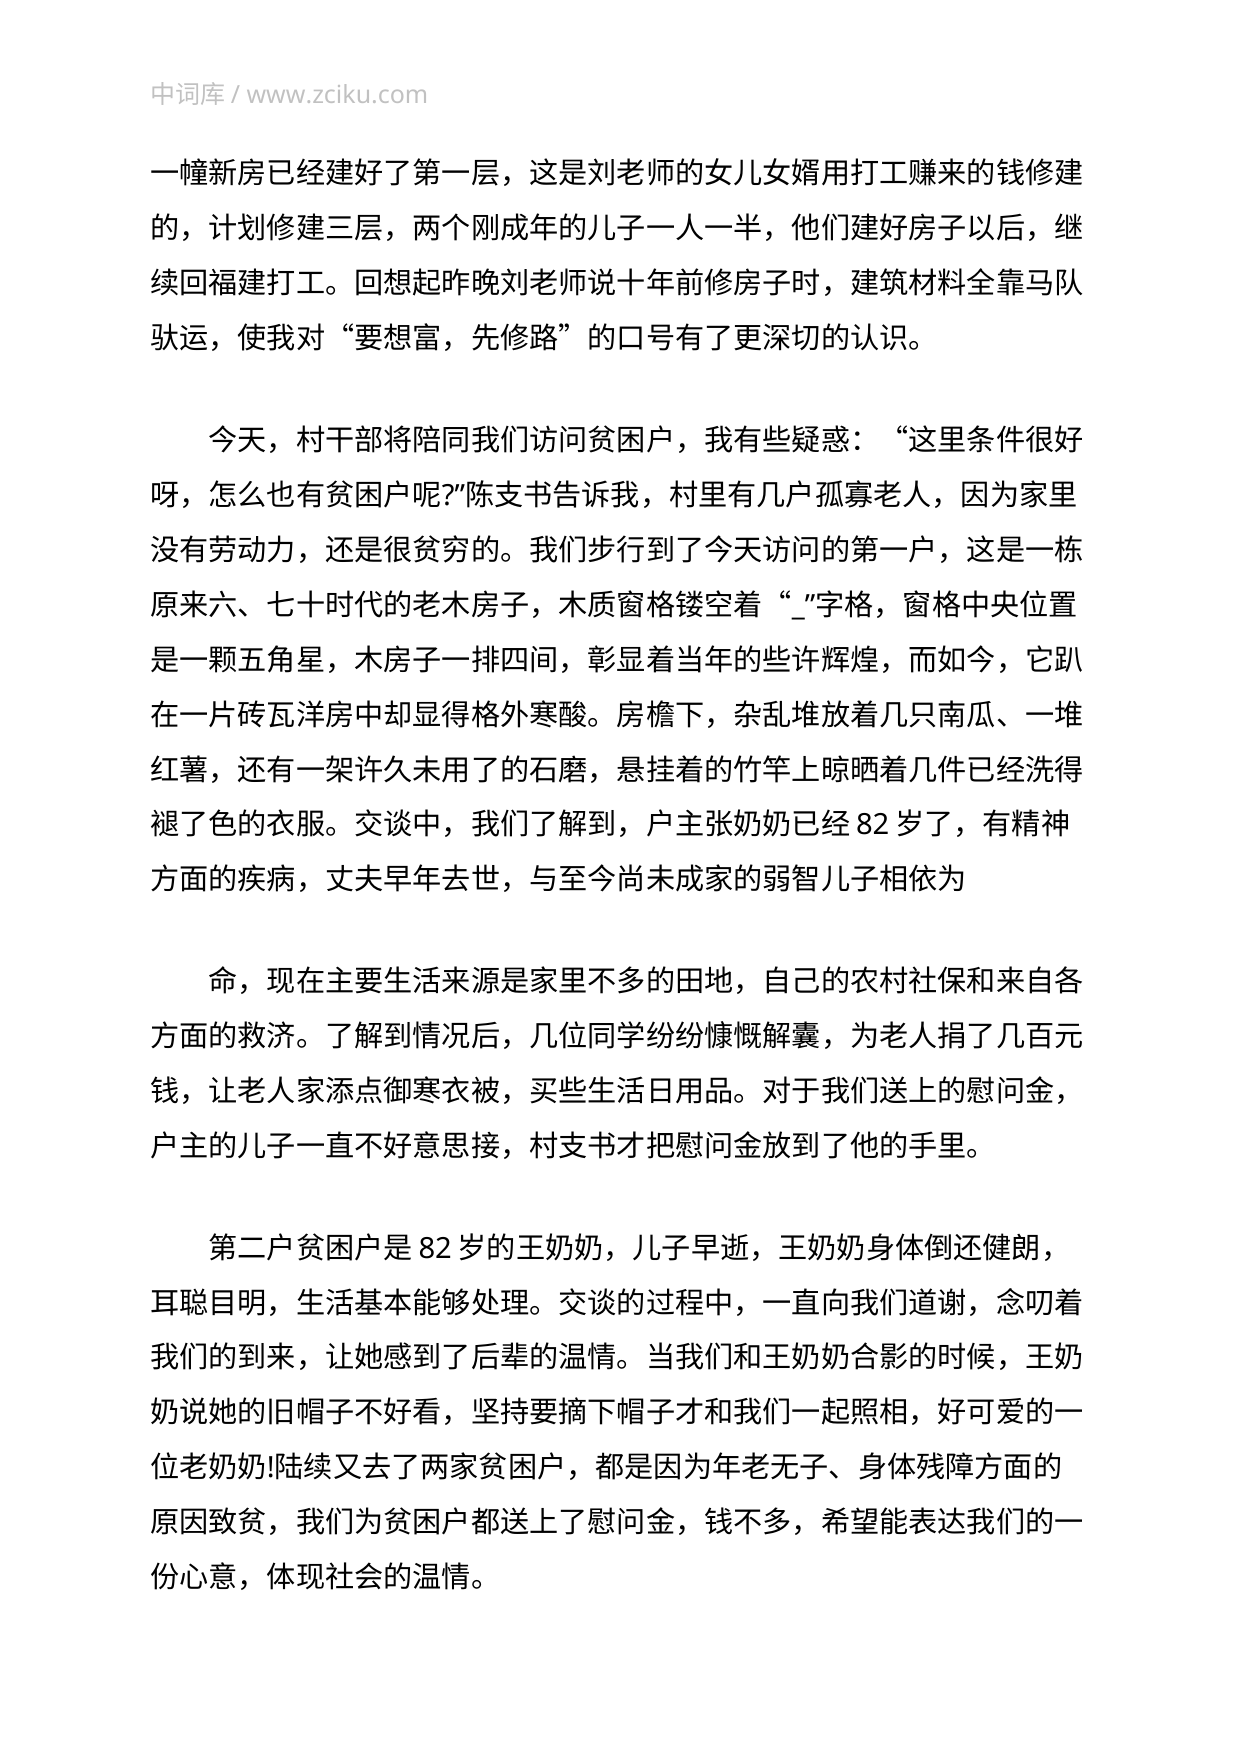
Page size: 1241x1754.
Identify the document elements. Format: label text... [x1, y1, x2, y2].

text 命，现在主要生活来源是家里不多的田地，自己的农村社保和来自各方面的救济。了解到情况后，几位同学纷纷慷慨解囊，为老人捐了几百元钱，让老人家添点御寒衣被，买些生活日用品。对于我们送上的慰问金，户主的儿子一直不好意思接，村支书才把慰问金放到了他的手里。 [150, 958, 1090, 1165]
text 第二户贫困户是82岁的王奶奶，儿子早逝，王奶奶身体倒还健朗，耳聪目明，生活基本能够处理。交谈的过程中，一直向我们道谢，念叨着我们的到来，让她感到了后辈的温情。当我们和王奶奶合影的时候，王奶奶说她的旧帽子不好看，坚持要摘下帽子才和我们一起照相，好可爱的一位老奶奶!陆续又去了两家贫困户，都是因为年老无子、身体残障方面的原因致贫，我们为贫困户都送上了慰问金，钱不多，希望能表达我们的一份心意，体现社会的温情。 [150, 1224, 1090, 1596]
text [150, 150, 1090, 357]
text 今天，村干部将陪同我们访问贫困户，我有些疑惑：“这里条件很好呀，怎么也有贫困户呢?”陈支书告诉我，村里有几户孤寡老人，因为家里没有劳动力，还是很贫穷的。我们步行到了今天访问的第一户，这是一栋原来六、七十时代的老木房子，木质窗格镂空着“_”字格，窗格中央位置是一颗五角星，木房子一排四间，彰显着当年的些许辉煌，而如今，它趴在一片砖瓦洋房中却显得格外寒酸。房檐下，杂乱堆放着几只南瓜、一堆红薯，还有一架许久未用了的石磨，悬挂着的竹竿上晾晒着几件已经洗得褪了色的衣服。交谈中，我们了解到，户主张奶奶已经82岁了，有精神方面的疾病，丈夫早年去世，与至今尚未成家的弱智儿子相依为 [150, 416, 1090, 898]
